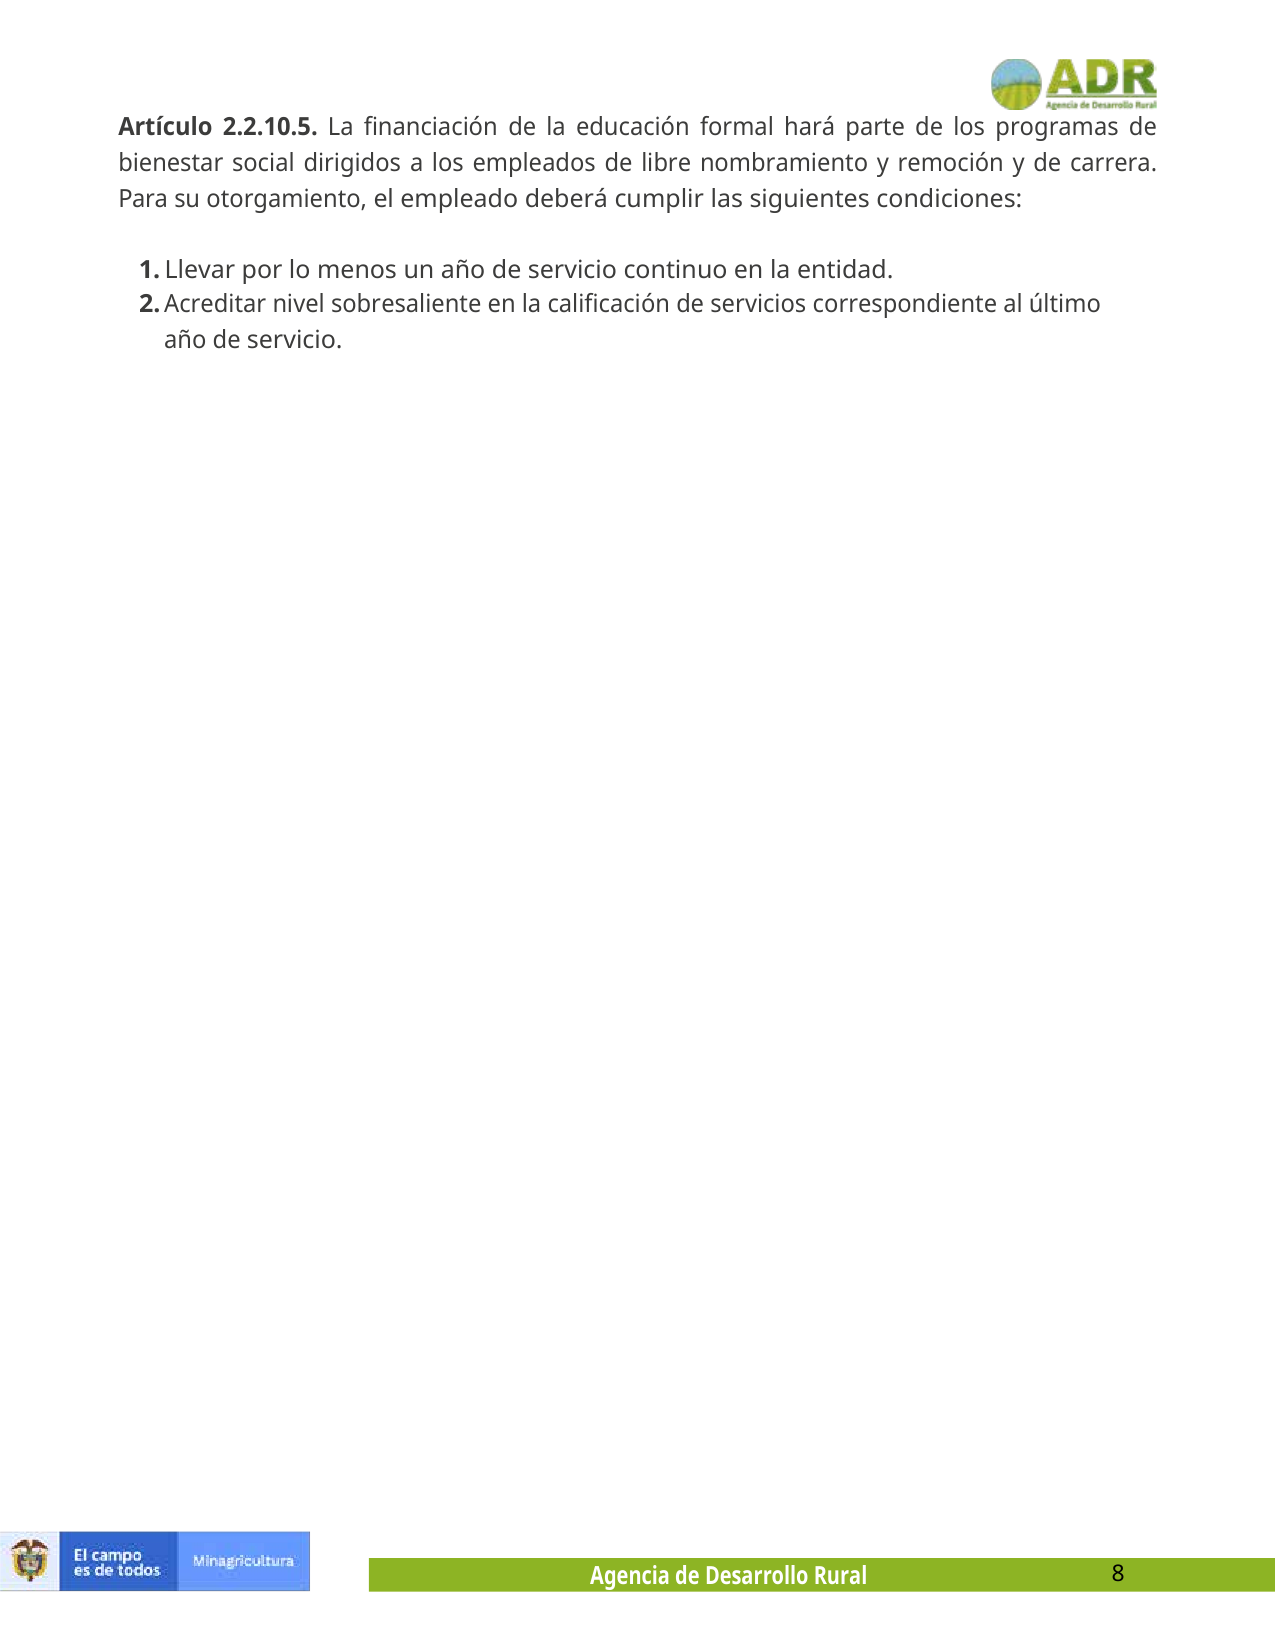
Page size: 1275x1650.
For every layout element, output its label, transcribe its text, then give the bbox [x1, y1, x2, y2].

list Acreditar nivel sobresaliente en la calificación de servicios correspondiente al último año de servicio. [139, 286, 1114, 356]
text Artículo 2.2.10.5. La financiación de la educación formal hará parte de los programas de bienestar social dirigidos a los empleados de libre nombramiento y remoción y de carrera. Para su otorgamiento, el empleado deberá cumplir las siguientes condiciones: [118, 108, 1157, 214]
picture [0, 1472, 369, 1650]
list Llevar por lo menos un año de servicio continuo en la entidad. [139, 252, 1275, 286]
picture [991, 59, 1157, 108]
